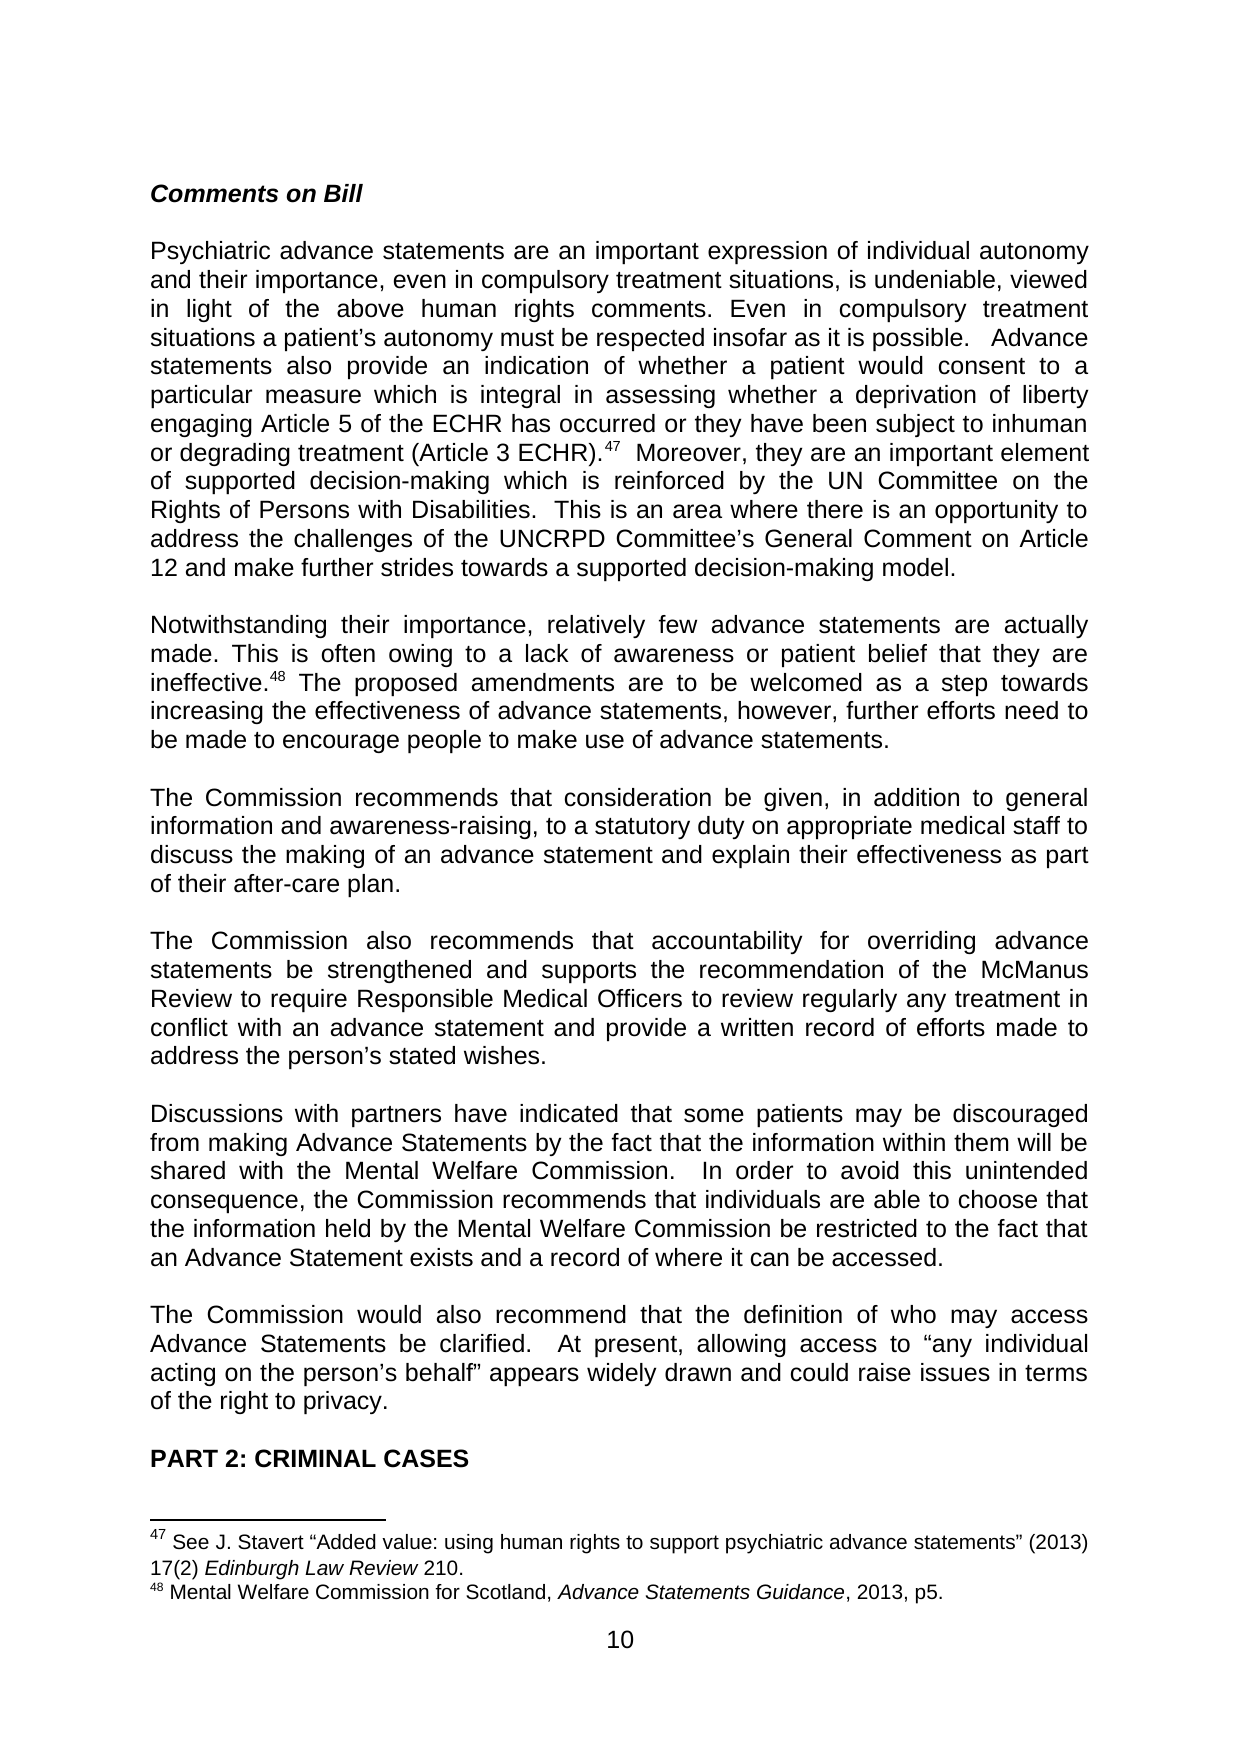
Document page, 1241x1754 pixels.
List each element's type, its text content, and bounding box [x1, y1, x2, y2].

text The Commission recommends that consideration be given, in addition to general information and awareness-raising, to a statutory duty on appropriate medical staff to discuss the making of an advance statement and explain their effectiveness as part of their after-care plan. [150, 782, 1090, 897]
text The Commission also recommends that accountability for overriding advance statements be strengthened and supports the recommendation of the McManus Review to require Responsible Medical Officers to review regularly any treatment in conflict with an advance statement and provide a written record of efforts made to address the person’s stated wishes. [150, 926, 1090, 1070]
text PART 2: CRIMINAL CASES [150, 1444, 1090, 1472]
text Psychiatric advance statements are an important expression of individual autonomy and their importance, even in compulsory treatment situations, is undeniable, viewed in light of the above human rights comments. Even in compulsory treatment situations a patient’s autonomy must be respected insofar as it is possible. Advance statements also provide an indication of whether a patient would consent to a particular measure which is integral in assessing whether a deprivation of liberty engaging Article 5 of the ECHR has occurred or they have been subject to inhuman or degrading treatment (Article 3 ECHR). Moreover, they are an important element of supported decision-making which is reinforced by the UN Committee on the Rights of Persons with Disabilities. This is an area where there is an opportunity to address the challenges of the UNCRPD Committee’s General Comment on Article 12 and make further strides towards a supported decision-making model. [150, 236, 1090, 581]
text Comments on Bill [150, 179, 1090, 207]
text Discussions with partners have indicated that some patients may be discouraged from making Advance Statements by the fact that the information within them will be shared with the Mental Welfare Commission. In order to avoid this unintended consequence, the Commission recommends that individuals are able to choose that the information held by the Mental Welfare Commission be restricted to the fact that an Advance Statement exists and a record of where it can be accessed. [150, 1099, 1090, 1271]
text The Commission would also recommend that the definition of who may access Advance Statements be clarified. At present, allowing access to “any individual acting on the person’s behalf” appears widely drawn and could raise issues in terms of the right to privacy. [150, 1300, 1090, 1415]
text Notwithstanding their importance, relatively few advance statements are actually made. This is often owing to a lack of awareness or patient belief that they are ineffective. The proposed amendments are to be welcomed as a step towards increasing the effectiveness of advance statements, however, further efforts need to be made to encourage people to make use of advance statements. [150, 610, 1090, 754]
